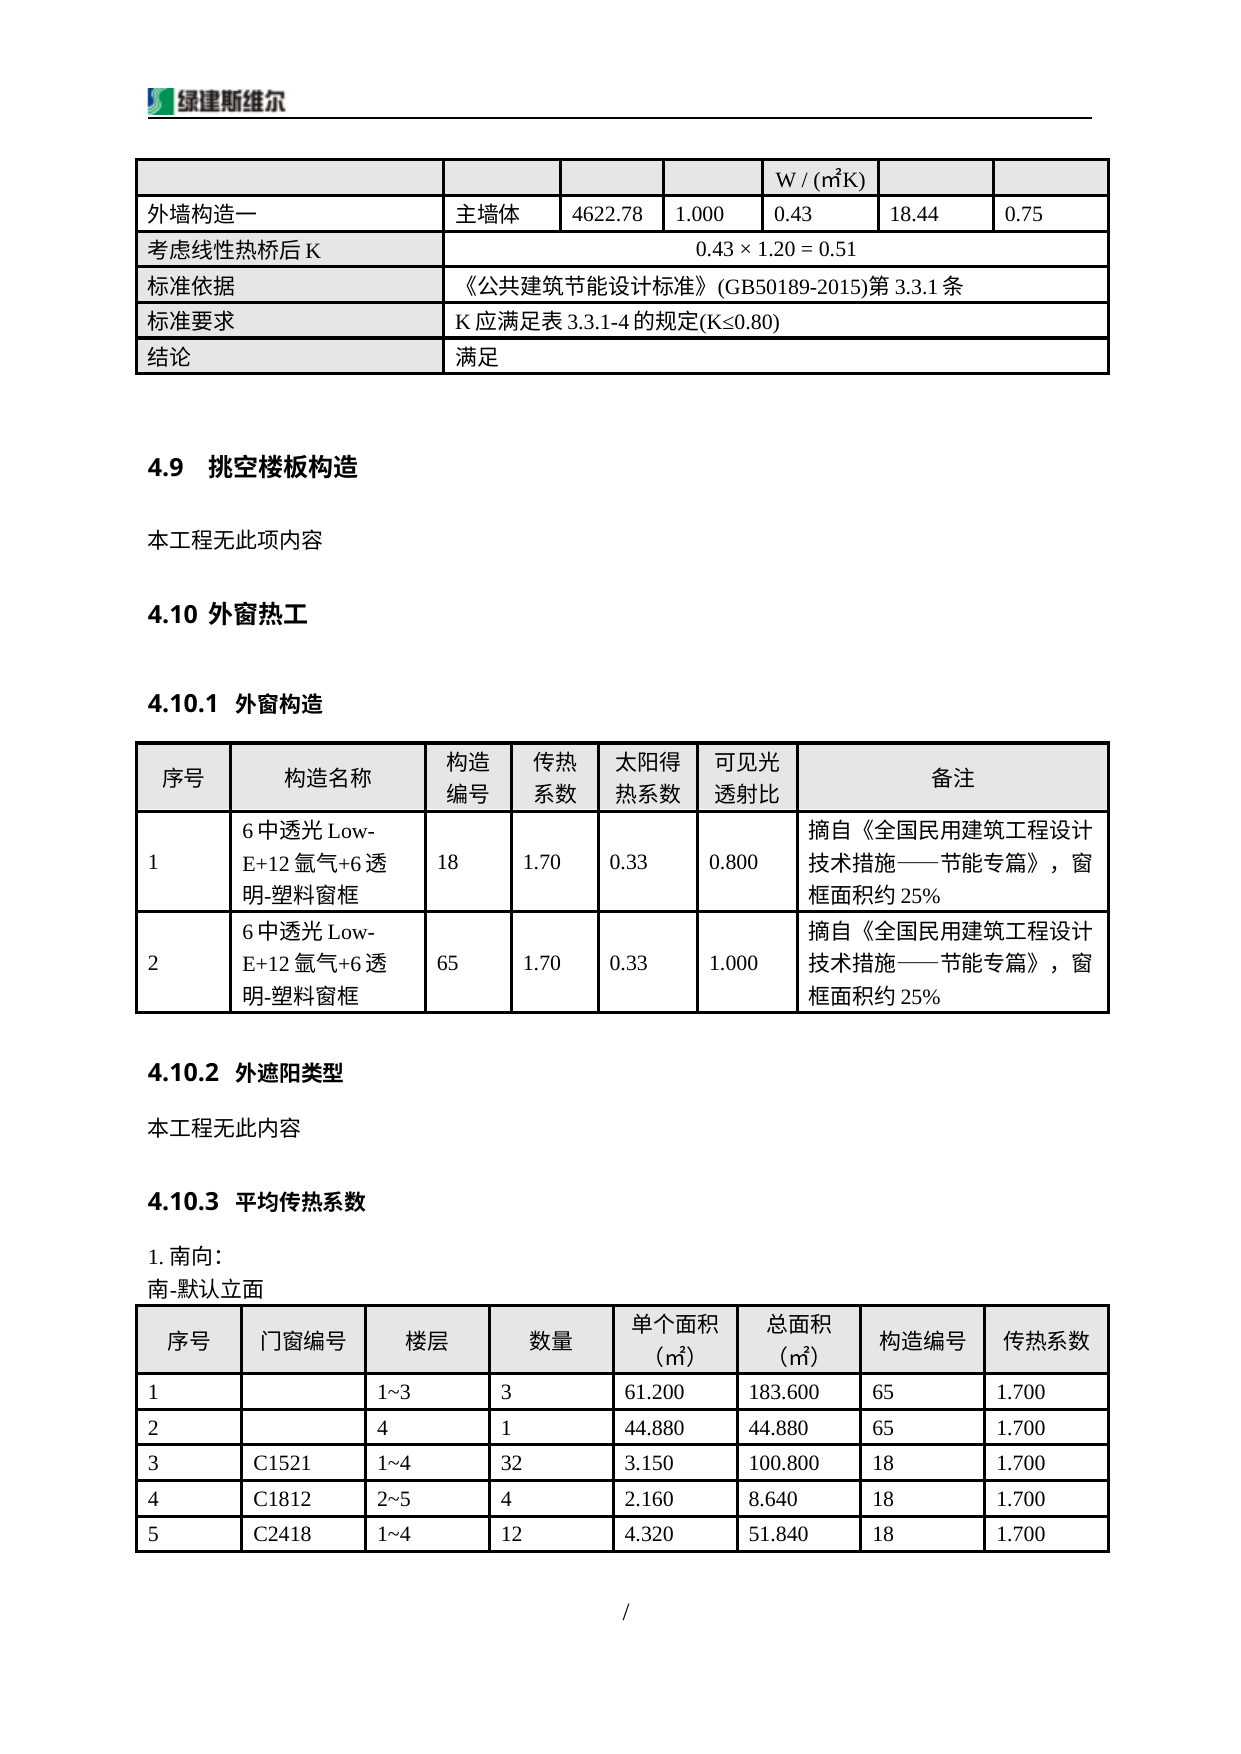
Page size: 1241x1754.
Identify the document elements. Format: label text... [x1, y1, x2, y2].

table_cell 0.33 [600, 813, 696, 910]
table_cell 0.800 [699, 813, 796, 910]
table_cell 1.700 [986, 1446, 1107, 1479]
table_cell 0.43 [764, 197, 877, 229]
table_cell 1.70 [513, 813, 597, 910]
table_cell 标准要求 [138, 304, 442, 336]
subtitle 外遮阳类型 [148, 1039, 1092, 1104]
table_cell 0.33 [600, 913, 696, 1011]
table_header 可见光透射比 [699, 745, 796, 809]
table_cell 100.800 [739, 1446, 859, 1479]
subtitle 平均传热系数 [148, 1168, 1092, 1233]
table_cell 摘自《全国民用建筑工程设计技术措施——节能专篇》，窗框面积约25% [799, 813, 1107, 910]
table_cell 1.700 [986, 1482, 1107, 1514]
text 本工程无此项内容 [148, 523, 1092, 555]
table_cell 摘自《全国民用建筑工程设计技术措施——节能专篇》，窗框面积约25% [799, 913, 1107, 1011]
table_cell 2~5 [367, 1482, 488, 1514]
table_header 构造编号 [427, 745, 510, 809]
table_header 单个面积（㎡） [615, 1307, 736, 1372]
table_header 太阳得热系数 [600, 745, 696, 809]
table_cell 18 [862, 1446, 983, 1479]
table_cell 外墙构造一 [138, 197, 442, 229]
table_cell 44.880 [615, 1411, 736, 1443]
table_cell 主墙体 [445, 197, 559, 229]
table_cell 3 [491, 1375, 612, 1408]
table_cell C2418 [243, 1518, 364, 1550]
table_cell C1812 [243, 1482, 364, 1514]
table_cell 65 [427, 913, 510, 1011]
table_cell 1~3 [367, 1375, 488, 1408]
table_cell 1 [138, 1375, 240, 1408]
table_header 传热系数 [513, 745, 597, 809]
table_cell 5 [138, 1518, 240, 1550]
table_header 传热系数 [986, 1307, 1107, 1372]
table_cell 6中透光Low-E+12氩气+6透明-塑料窗框 [232, 813, 424, 910]
table_cell 61.200 [615, 1375, 736, 1408]
table_cell 4622.78 [562, 197, 662, 229]
table_cell 满足 [445, 340, 1107, 372]
table_cell 4 [367, 1411, 488, 1443]
table_header 总面积（㎡） [739, 1307, 859, 1372]
table_cell 结论 [138, 340, 442, 372]
table_cell 0.43 × 1.20 = 0.51 [445, 233, 1107, 265]
table_cell 4.320 [615, 1518, 736, 1550]
table_cell [243, 1375, 364, 1408]
table_cell 8.640 [739, 1482, 859, 1514]
table_header 构造编号 [862, 1307, 983, 1372]
table_cell 44.880 [739, 1411, 859, 1443]
text 南-默认立面 [148, 1271, 1092, 1304]
table_cell 183.600 [739, 1375, 859, 1408]
table_header 太阳辐射吸收系数 [995, 161, 1107, 194]
table_cell 1.700 [986, 1375, 1107, 1408]
table_header 序号 [138, 745, 229, 809]
table_cell 1 [491, 1411, 612, 1443]
table_cell 1 [138, 813, 229, 910]
picture [147, 88, 289, 115]
table_cell 65 [862, 1375, 983, 1408]
table_cell 1.70 [513, 913, 597, 1011]
table_cell 《公共建筑节能设计标准》(GB50189-2015)第3.3.1条 [445, 268, 1107, 301]
table_cell 考虑线性热桥后K [138, 233, 442, 265]
table_cell 18 [862, 1482, 983, 1514]
table_cell 65 [862, 1411, 983, 1443]
table_header 构件类型 [445, 161, 559, 194]
table_header 序号 [138, 1307, 240, 1372]
text 1. 南向： [148, 1239, 1092, 1271]
subtitle 外窗构造 [148, 670, 1092, 735]
subtitle 外窗热工 [148, 580, 1092, 645]
table_cell 1.000 [665, 197, 761, 229]
table_header 楼层 [367, 1307, 488, 1372]
table_cell C1521 [243, 1446, 364, 1479]
table_cell 6中透光Low-E+12氩气+6透明-塑料窗框 [232, 913, 424, 1011]
table_header 构造名称 [232, 745, 424, 809]
table_cell 2 [138, 1411, 240, 1443]
subtitle 挑空楼板构造 [148, 433, 1092, 498]
table_cell [243, 1411, 364, 1443]
table_cell 4 [491, 1482, 612, 1514]
table_header 数量 [491, 1307, 612, 1372]
table_header 传热系数K W / (㎡K) [764, 161, 877, 194]
table_header 构造名称 [138, 161, 442, 194]
table_header 面积所占比例 [665, 161, 761, 194]
table_header 备注 [799, 745, 1107, 809]
table_cell 18 [862, 1518, 983, 1550]
table_cell 4 [138, 1482, 240, 1514]
table_cell 51.840 [739, 1518, 859, 1550]
table_cell 标准依据 [138, 268, 442, 301]
table_cell 2.160 [615, 1482, 736, 1514]
table_cell 2 [138, 913, 229, 1011]
table_cell 0.75 [995, 197, 1107, 229]
table_cell 32 [491, 1446, 612, 1479]
table_cell 12 [491, 1518, 612, 1550]
text 本工程无此内容 [148, 1110, 1092, 1143]
table_cell K应满足表3.3.1-4的规定(K≤0.80) [445, 304, 1107, 336]
table_cell 3 [138, 1446, 240, 1479]
table_cell 1.700 [986, 1411, 1107, 1443]
table_cell 18 [427, 813, 510, 910]
table_header 面积(㎡) [562, 161, 662, 194]
table_cell 1.000 [699, 913, 796, 1011]
table_cell 3.150 [615, 1446, 736, 1479]
table_cell 18.44 [880, 197, 992, 229]
table_header 热惰性指标D [880, 161, 992, 194]
table_header 门窗编号 [243, 1307, 364, 1372]
table_cell 1~4 [367, 1518, 488, 1550]
table_cell 1~4 [367, 1446, 488, 1479]
table_cell 1.700 [986, 1518, 1107, 1550]
